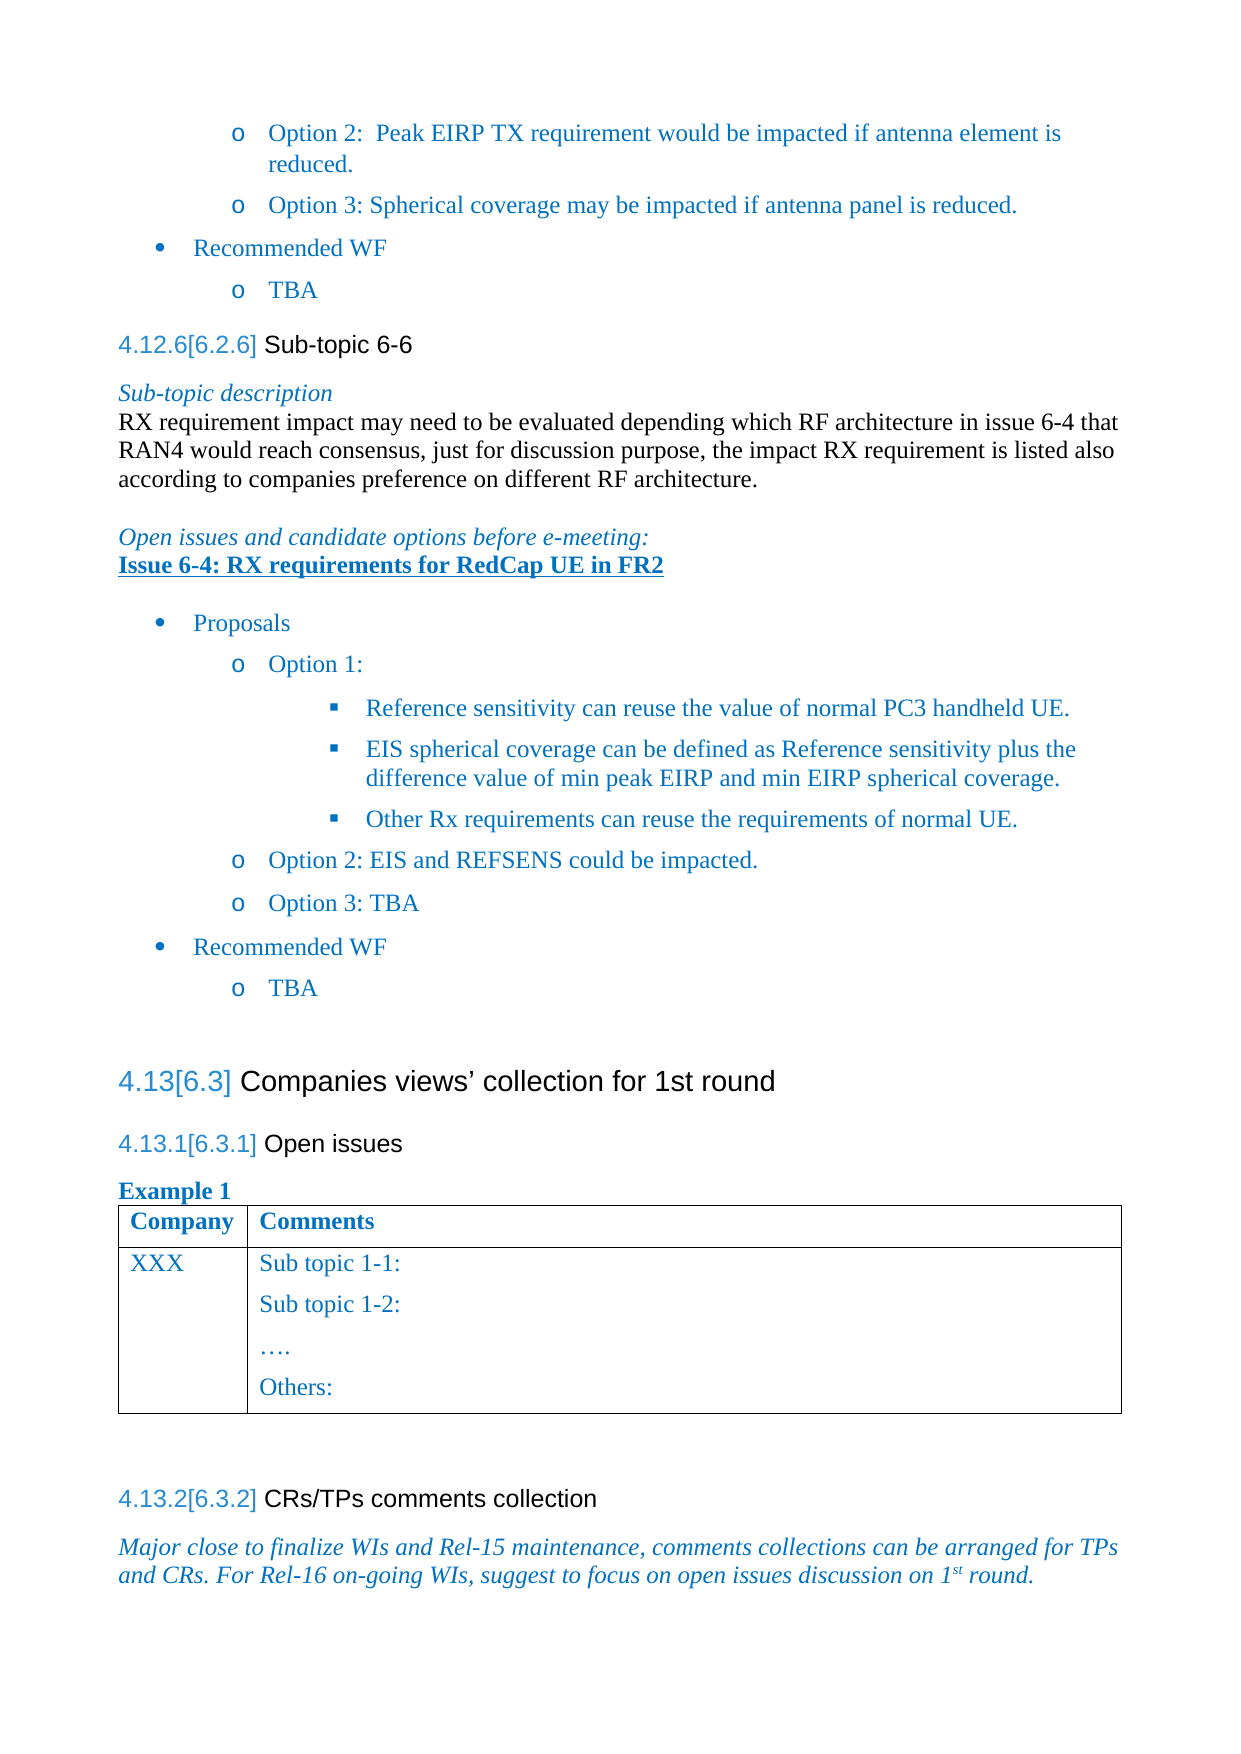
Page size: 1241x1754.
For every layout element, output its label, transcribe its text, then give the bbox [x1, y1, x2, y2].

list Proposals [156, 608, 1122, 637]
table_cell XXX [119, 1248, 247, 1413]
list EIS spherical coverage can be defined as Reference sensitivity plus the difference value of min peak EIRP and min EIRP spherical coverage. [328, 734, 1122, 791]
subtitle Open issues [118, 1129, 1122, 1157]
subtitle Companies views’ collection for 1st round [118, 1064, 1122, 1097]
text RX requirement impact may need to be evaluated depending which RF architecture in issue 6-4 that RAN4 would reach consensus, just for discussion purpose, the impact RX requirement is listed also according to companies preference on different RF architecture. [118, 407, 1122, 493]
list TBA [231, 973, 1122, 1004]
list Option 2: Peak EIRP TX requirement would be impacted if antenna element is reduced. [231, 118, 1122, 178]
list Recommended WF [156, 932, 1122, 961]
subtitle CRs/TPs comments collection [118, 1484, 1122, 1513]
subtitle Sub-topic 6-6 [118, 331, 1122, 359]
list Other Rx requirements can reuse the requirements of normal UE. [328, 804, 1122, 833]
list Option 2: EIS and REFSENS could be impacted. [231, 845, 1122, 876]
text Sub-topic description [118, 378, 1122, 407]
text Major close to finalize WIs and Rel-15 maintenance, comments collections can be arranged for TPs and CRs. For Rel-16 on-going WIs, suggest to focus on open issues discussion on 1st round. [118, 1532, 1122, 1589]
list Option 3: Spherical coverage may be impacted if antenna panel is reduced. [231, 190, 1122, 221]
text Open issues and candidate options before e-meeting: [118, 522, 1122, 551]
list TBA [231, 275, 1122, 306]
table_cell Sub topic 1-1: Sub topic 1-2: …. Others: [248, 1248, 1121, 1413]
list Option 3: TBA [231, 888, 1122, 919]
list Reference sensitivity can reuse the value of normal PC3 handheld UE. [328, 693, 1122, 721]
list Option 1: [231, 649, 1122, 680]
text Example 1 [118, 1176, 1122, 1205]
table_header Company [119, 1206, 247, 1247]
list Recommended WF [156, 233, 1122, 262]
text Issue 6-4: RX requirements for RedCap UE in FR2 [118, 551, 1122, 579]
table_header Comments [248, 1206, 1121, 1247]
